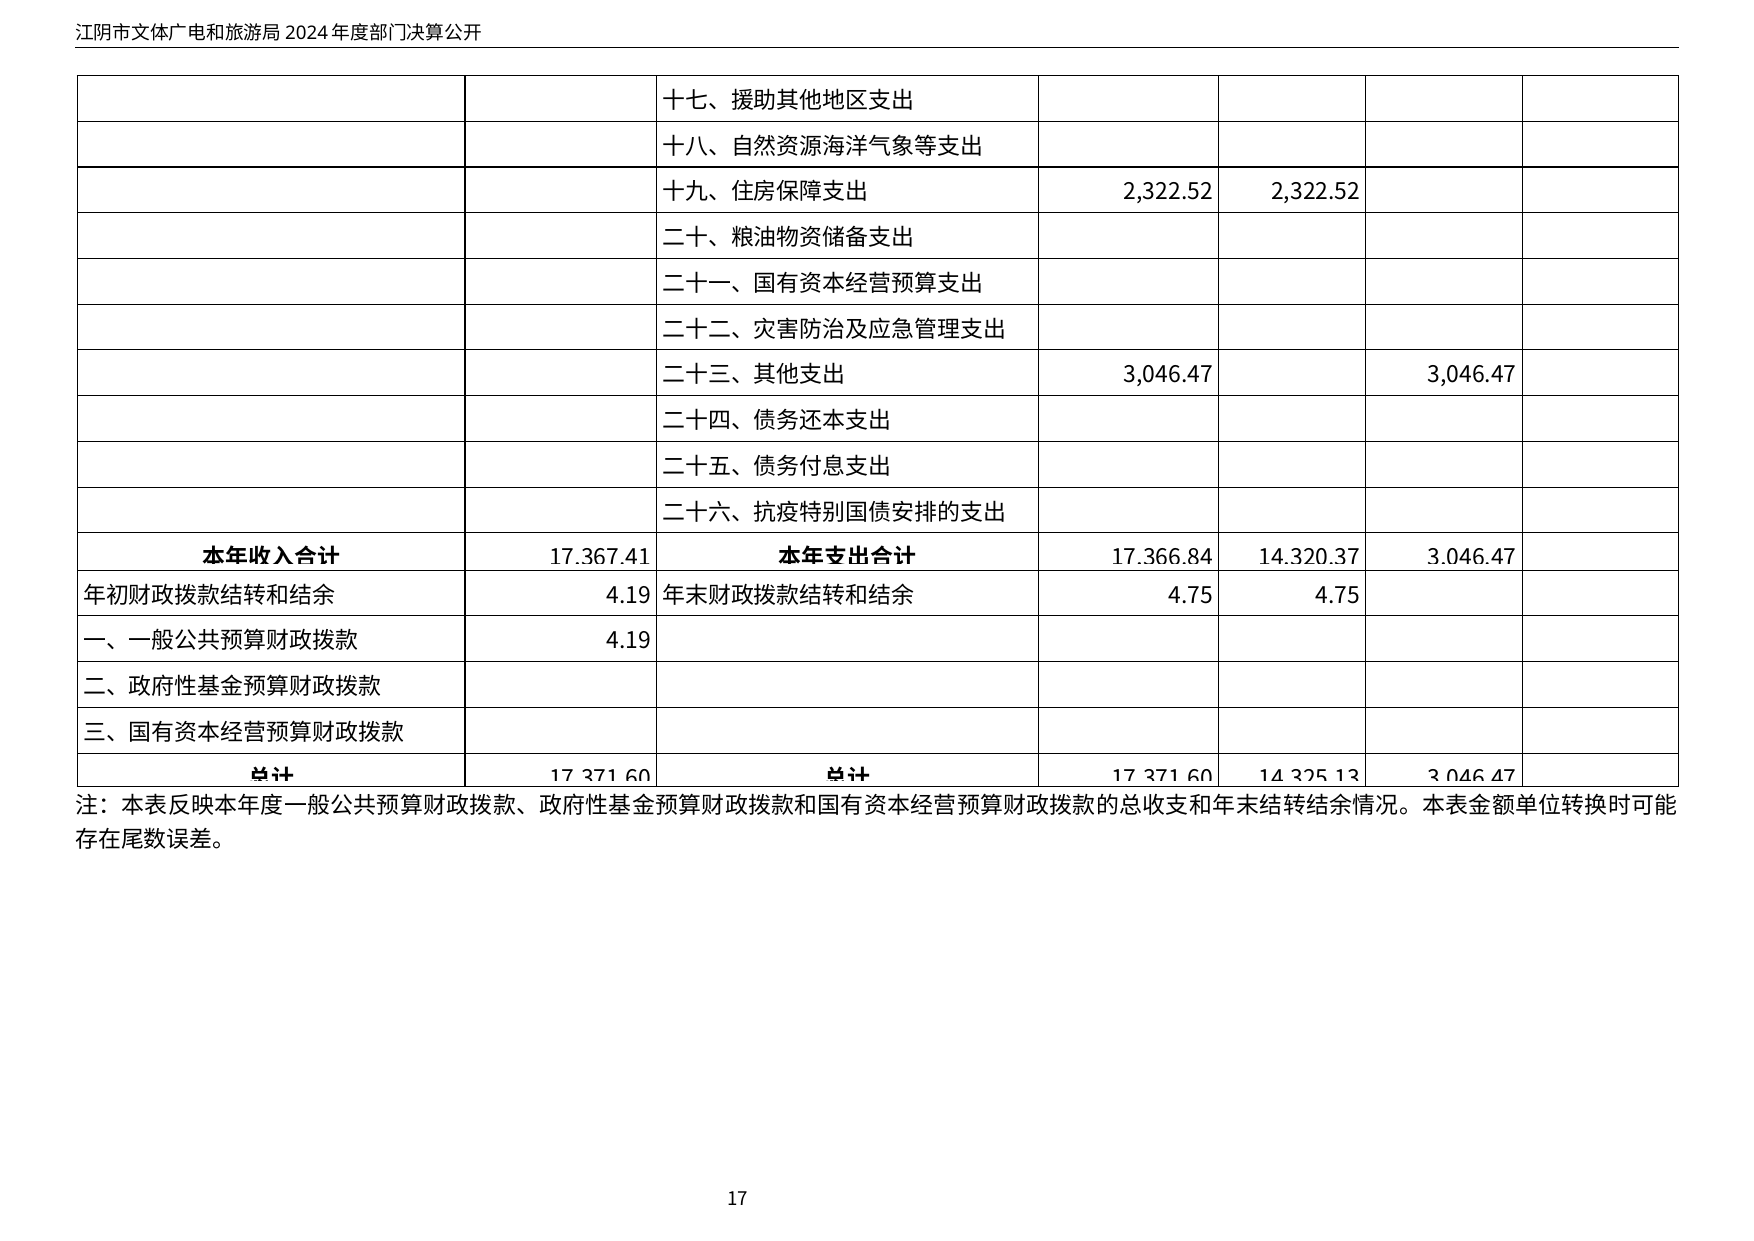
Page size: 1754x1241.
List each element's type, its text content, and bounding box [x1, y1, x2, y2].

table_cell [1523, 396, 1678, 441]
table_cell [1366, 616, 1522, 661]
table_cell [78, 76, 464, 121]
table_cell [1523, 616, 1678, 661]
table_cell [1523, 305, 1678, 349]
table_cell [1219, 305, 1365, 349]
table_cell [1039, 396, 1218, 441]
table_cell [78, 396, 464, 441]
table_cell [78, 168, 464, 212]
table_cell [657, 616, 1038, 661]
table_cell 17,367.41 [466, 533, 656, 570]
table_cell [1523, 213, 1678, 258]
table_cell [1366, 571, 1522, 615]
table_cell [78, 442, 464, 487]
table_cell [466, 442, 656, 487]
table_cell [1219, 396, 1365, 441]
table_cell 二十二、灾害防治及应急管理支出 [657, 305, 1038, 349]
table_cell 17,366.84 [1039, 533, 1218, 570]
table_cell [466, 259, 656, 304]
table_cell 4.19 [466, 616, 656, 661]
table_cell 2,322.52 [1219, 168, 1365, 212]
table_cell [78, 259, 464, 304]
table_cell [1039, 488, 1218, 532]
table_cell [466, 396, 656, 441]
table_cell [1219, 350, 1365, 395]
table_cell [1523, 662, 1678, 707]
table_cell [1366, 213, 1522, 258]
table_cell [78, 488, 464, 532]
table_cell [466, 488, 656, 532]
table_cell [1523, 442, 1678, 487]
table_cell [657, 708, 1038, 753]
table_cell 十八、自然资源海洋气象等支出 [657, 122, 1038, 166]
table_cell [78, 305, 464, 349]
table_cell [466, 76, 656, 121]
table_cell [1366, 76, 1522, 121]
table_cell [1219, 122, 1365, 166]
table_cell 17,371.60 [466, 754, 656, 786]
table_cell [1219, 442, 1365, 487]
table_cell [1523, 168, 1678, 212]
table_cell [1366, 122, 1522, 166]
table_cell [1039, 305, 1218, 349]
table_cell 4.75 [1039, 571, 1218, 615]
table_cell 十七、援助其他地区支出 [657, 76, 1038, 121]
table_cell 一、一般公共预算财政拨款 [78, 616, 464, 661]
table_cell [1366, 305, 1522, 349]
table_cell [1039, 662, 1218, 707]
table_cell [1039, 76, 1218, 121]
table_cell [466, 168, 656, 212]
table_cell 年末财政拨款结转和结余 [657, 571, 1038, 615]
table_cell [1523, 754, 1678, 786]
table_cell [657, 662, 1038, 707]
table_cell [1219, 488, 1365, 532]
table_cell [1366, 708, 1522, 753]
table_cell [1219, 662, 1365, 707]
text 注：本表反映本年度一般公共预算财政拨款、政府性基金预算财政拨款和国有资本经营预算财政拨款的总收支和年末结转结余情况。本表金额单位转换时可能存在尾数误差。 [75, 787, 1679, 854]
table_cell [1039, 442, 1218, 487]
table_cell 二十四、债务还本支出 [657, 396, 1038, 441]
table_cell 总计 [78, 754, 464, 786]
table_cell [466, 213, 656, 258]
table_cell 3,046.47 [1039, 350, 1218, 395]
table_cell [78, 213, 464, 258]
table_cell [1039, 708, 1218, 753]
table_cell [1523, 488, 1678, 532]
table_cell [466, 662, 656, 707]
table_cell [1219, 76, 1365, 121]
table_cell [1219, 213, 1365, 258]
table_cell [1039, 259, 1218, 304]
table_cell 2,322.52 [1039, 168, 1218, 212]
table_cell [466, 708, 656, 753]
table_cell [466, 122, 656, 166]
table_cell [1366, 168, 1522, 212]
table_cell [1366, 662, 1522, 707]
table_cell [466, 305, 656, 349]
table_cell 二、政府性基金预算财政拨款 [78, 662, 464, 707]
table_cell [1366, 396, 1522, 441]
table_cell 总计 [657, 754, 1038, 786]
table_cell 十九、住房保障支出 [657, 168, 1038, 212]
table_cell 3,046.47 [1366, 350, 1522, 395]
table_cell [1366, 488, 1522, 532]
table_cell [466, 350, 656, 395]
table_cell [78, 122, 464, 166]
table_cell 二十五、债务付息支出 [657, 442, 1038, 487]
table_cell [1219, 708, 1365, 753]
table_cell 三、国有资本经营预算财政拨款 [78, 708, 464, 753]
table_cell [1039, 213, 1218, 258]
table_cell 14,325.13 [1219, 754, 1365, 786]
table_cell 二十六、抗疫特别国债安排的支出 [657, 488, 1038, 532]
table_cell 3,046.47 [1366, 533, 1522, 570]
table_cell 17,371.60 [1039, 754, 1218, 786]
table_cell 本年收入合计 [78, 533, 464, 570]
table_cell 二十三、其他支出 [657, 350, 1038, 395]
table_cell 3,046.47 [1366, 754, 1522, 786]
table_cell 二十、粮油物资储备支出 [657, 213, 1038, 258]
table_cell [1219, 259, 1365, 304]
table_cell [78, 350, 464, 395]
table_cell [1039, 122, 1218, 166]
table_cell [1523, 571, 1678, 615]
table_cell [1366, 442, 1522, 487]
table_cell [1366, 259, 1522, 304]
table_cell [1523, 350, 1678, 395]
table_cell [1523, 76, 1678, 121]
table_cell 本年支出合计 [657, 533, 1038, 570]
table_cell [1039, 616, 1218, 661]
table_cell [1523, 122, 1678, 166]
table_cell 4.19 [466, 571, 656, 615]
table_cell 年初财政拨款结转和结余 [78, 571, 464, 615]
table_cell [1523, 533, 1678, 570]
table_cell 4.75 [1219, 571, 1365, 615]
table_cell 14,320.37 [1219, 533, 1365, 570]
table_cell [1523, 708, 1678, 753]
table_cell 二十一、国有资本经营预算支出 [657, 259, 1038, 304]
table_cell [1219, 616, 1365, 661]
table_cell [1523, 259, 1678, 304]
